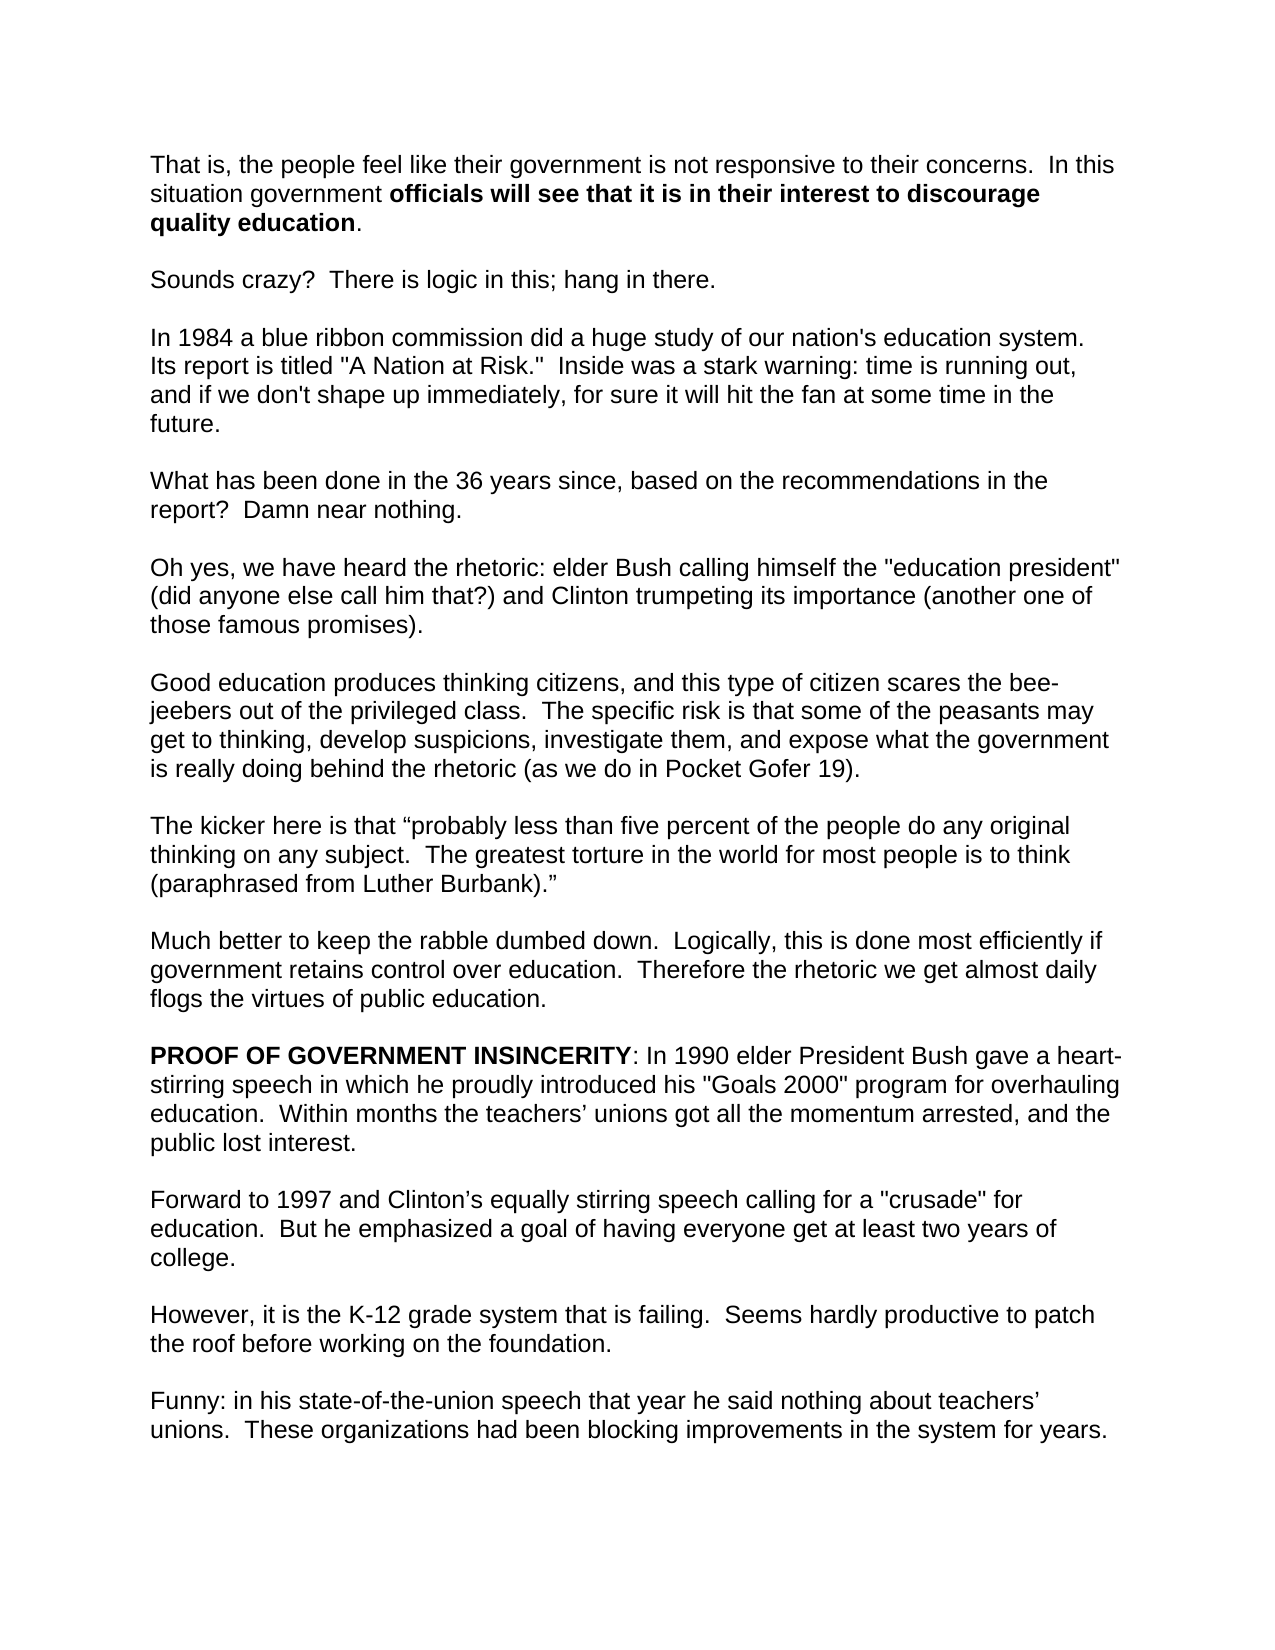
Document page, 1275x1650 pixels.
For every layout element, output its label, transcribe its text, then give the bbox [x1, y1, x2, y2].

text In 1984 a blue ribbon commission did a huge study of our nation's education system. Its report is titled "A Nation at Risk." Inside was a stark warning: time is running out, and if we don't shape up immediately, for sure it will hit the fan at some time in the future. [150, 322, 1125, 437]
text PROOF OF GOVERNMENT INSINCERITY: In 1990 elder President Bush gave a heart-stirring speech in which he proudly introduced his "Goals 2000" program for overhauling education. Within months the teachers’ unions got all the momentum arrested, and the public lost interest. [150, 1041, 1125, 1156]
text Funny: in his state-of-the-union speech that year he said nothing about teachers’ unions. These organizations had been blocking improvements in the system for years. [150, 1386, 1125, 1444]
text Good education produces thinking citizens, and this type of citizen scares the bee-jeebers out of the privileged class. The specific risk is that some of the peasants may get to thinking, develop suspicions, investigate them, and expose what the government is really doing behind the rhetoric (as we do in Pocket Gofer 19). [150, 667, 1125, 782]
text Much better to keep the rabble dumbed down. Logically, this is done most efficiently if government retains control over education. Therefore the rhetoric we get almost daily flogs the virtues of public education. [150, 926, 1125, 1012]
text Forward to 1997 and Clinton’s equally stirring speech calling for a "crusade" for education. But he emphasized a goal of having everyone get at least two years of college. [150, 1185, 1125, 1271]
text What has been done in the 36 years since, based on the recommendations in the report? Damn near nothing. [150, 466, 1125, 524]
text That is, the people feel like their government is not responsive to their concerns. In this situation government officials will see that it is in their interest to discourage quality education. [150, 150, 1125, 236]
text The kicker here is that “probably less than five percent of the people do any original thinking on any subject. The greatest torture in the world for most people is to think (paraphrased from Luther Burbank).” [150, 811, 1125, 897]
text Sounds crazy? There is logic in this; hang in there. [150, 265, 1125, 294]
text Oh yes, we have heard the rhetoric: elder Bush calling himself the "education president" (did anyone else call him that?) and Clinton trumpeting its importance (another one of those famous promises). [150, 552, 1125, 639]
text However, it is the K-12 grade system that is failing. Seems hardly productive to patch the roof before working on the foundation. [150, 1300, 1125, 1357]
